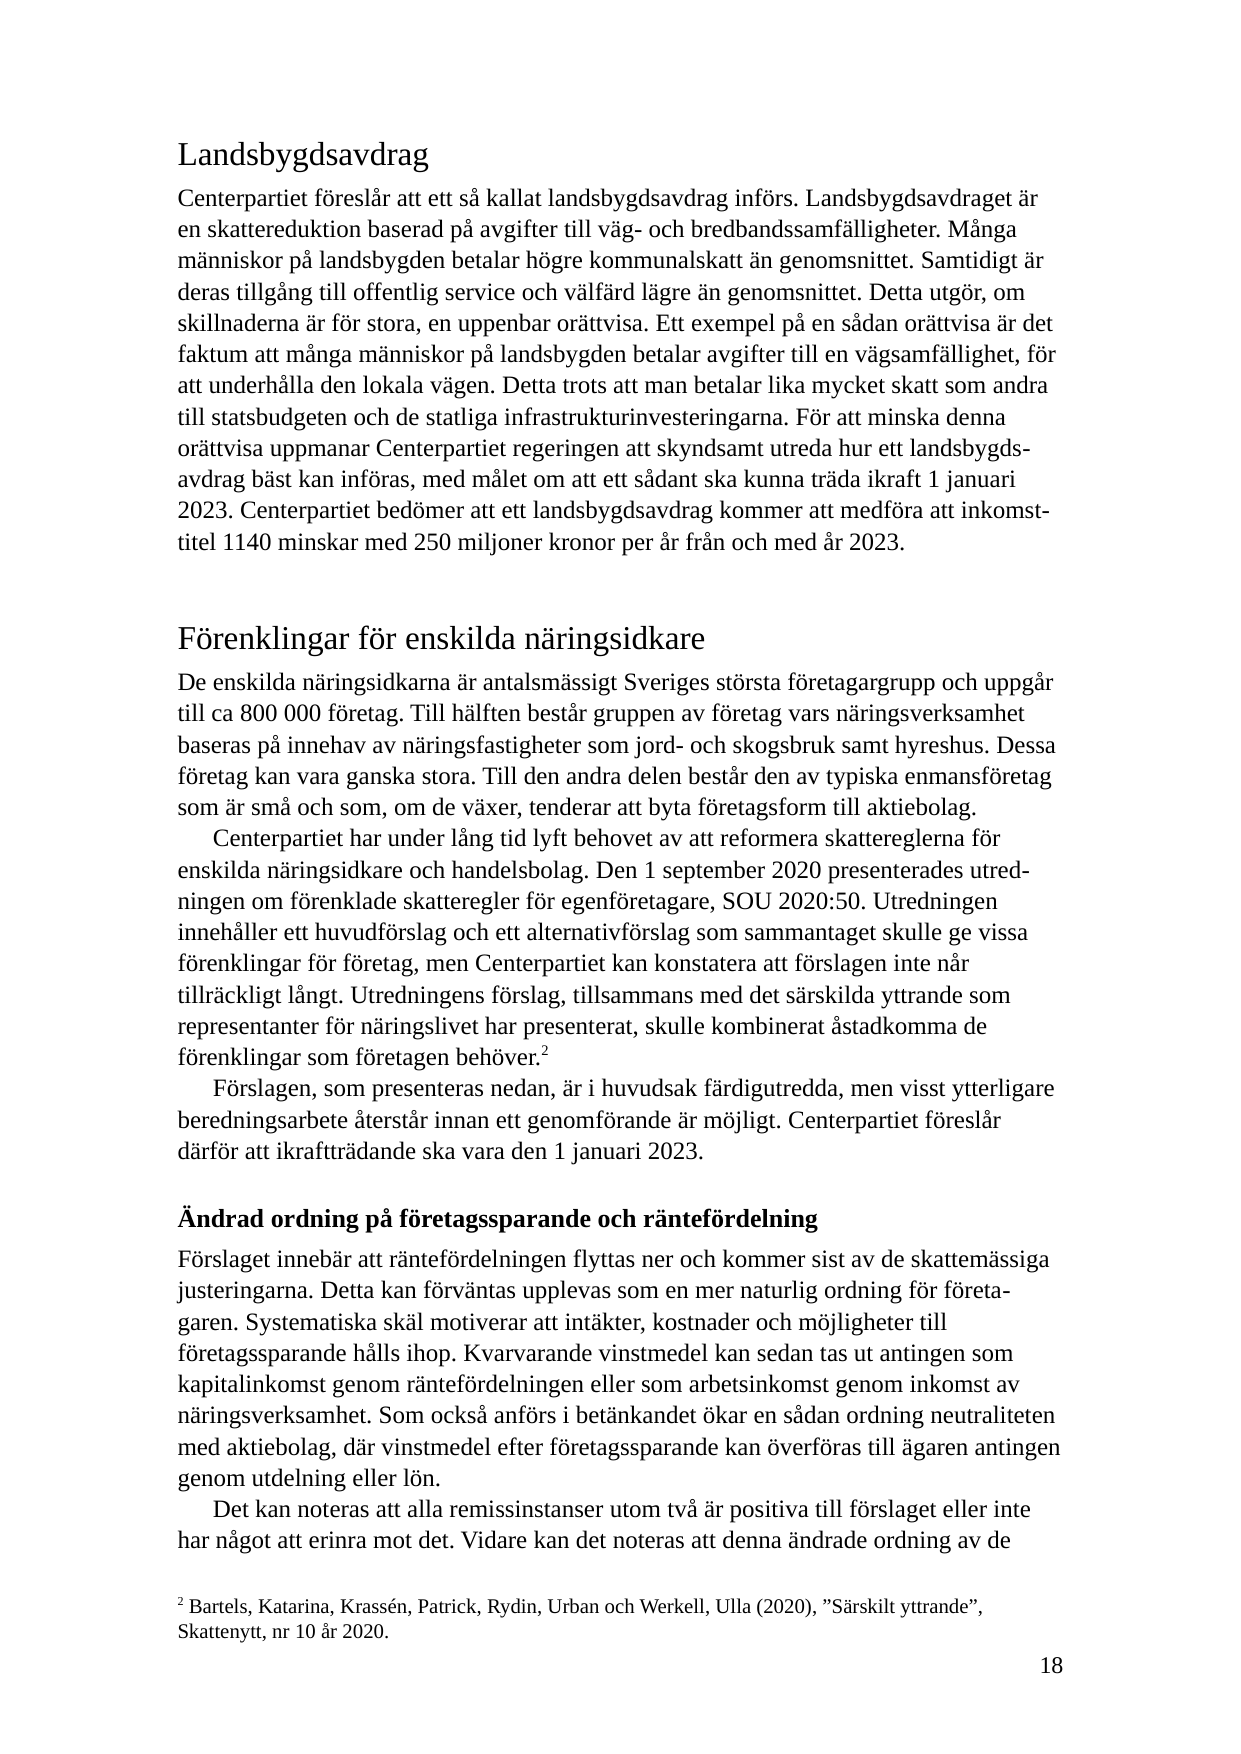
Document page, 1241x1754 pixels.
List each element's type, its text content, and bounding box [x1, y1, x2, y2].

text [177, 1492, 1063, 1554]
text Förslagen, som presenteras nedan, är i huvudsak färdigutredda, men visst ytterligare beredningsarbete återstår innan ett genomförande är möjligt. Centerpartiet föreslår därför att ikraftträdande ska vara den 1 januari 2023. [177, 1071, 1063, 1165]
subtitle Ändrad ordning på företagssparande och räntefördelning [177, 1202, 1063, 1233]
text Förenklingar för enskilda näringsidkare [177, 618, 1063, 656]
text Förslaget innebär att räntefördelningen flyttas ner och kommer sist av de skattemässiga justeringarna. Detta kan förväntas upplevas som en mer naturlig ordning för företagaren. Systematiska skäl motiverar att intäkter, kostnader och möjligheter till företagssparande hålls ihop. Kvarvarande vinstmedel kan sedan tas ut antingen som kapitalinkomst genom räntefördelningen eller som arbetsinkomst genom inkomst av näringsverksamhet. Som också anförs i betänkandet ökar en sådan ordning neutraliteten med aktiebolag, där vinstmedel efter företagssparande kan överföras till ägaren antingen genom utdelning eller lön. [177, 1242, 1063, 1492]
text Centerpartiet föreslår att ett så kallat landsbygdsavdrag införs. Landsbygdsavdraget är en skattereduktion baserad på avgifter till väg- och bredbandssamfälligheter. Många människor på landsbygden betalar högre kommunalskatt än genomsnittet. Samtidigt är deras tillgång till offentlig service och välfärd lägre än genomsnittet. Detta utgör, om skillnaderna är för stora, en uppenbar orättvisa. Ett exempel på en sådan orättvisa är det faktum att många människor på landsbygden betalar avgifter till en vägsamfällighet, för att underhålla den lokala vägen. Detta trots att man betalar lika mycket skatt som andra till statsbudgeten och de statliga infrastrukturinvesteringarna. För att minska denna orättvisa uppmanar Centerpartiet regeringen att skyndsamt utreda hur ett landsbygdsavdrag bäst kan införas, med målet om att ett sådant ska kunna träda ikraft 1 januari 2023. Centerpartiet bedömer att ett landsbygdsavdrag kommer att medföra att inkomsttitel 1140 minskar med 250 miljoner kronor per år från och med år 2023. [177, 181, 1063, 556]
text Centerpartiet har under lång tid lyft behovet av att reformera skattereglerna för enskilda näringsidkare och handelsbolag. Den 1 september 2020 presenterades utredningen om förenklade skatteregler för egenföretagare, SOU 2020:50. Utredningen innehåller ett huvudförslag och ett alternativförslag som sammantaget skulle ge vissa förenklingar för företag, men Centerpartiet kan konstatera att förslagen inte når tillräckligt långt. Utredningens förslag, tillsammans med det särskilda yttrande som representanter för näringslivet har presenterat, skulle kombinerat åstadkomma de förenklingar som företagen behöver. [177, 821, 1063, 1071]
text De enskilda näringsidkarna är antalsmässigt Sveriges största företagargrupp och uppgår till ca 800 000 företag. Till hälften består gruppen av företag vars näringsverksamhet baseras på innehav av näringsfastigheter som jord- och skogsbruk samt hyreshus. Dessa företag kan vara ganska stora. Till den andra delen består den av typiska enmansföretag som är små och som, om de växer, tenderar att byta företagsform till aktiebolag. [177, 665, 1063, 821]
text Landsbygdsavdrag [177, 134, 1063, 172]
